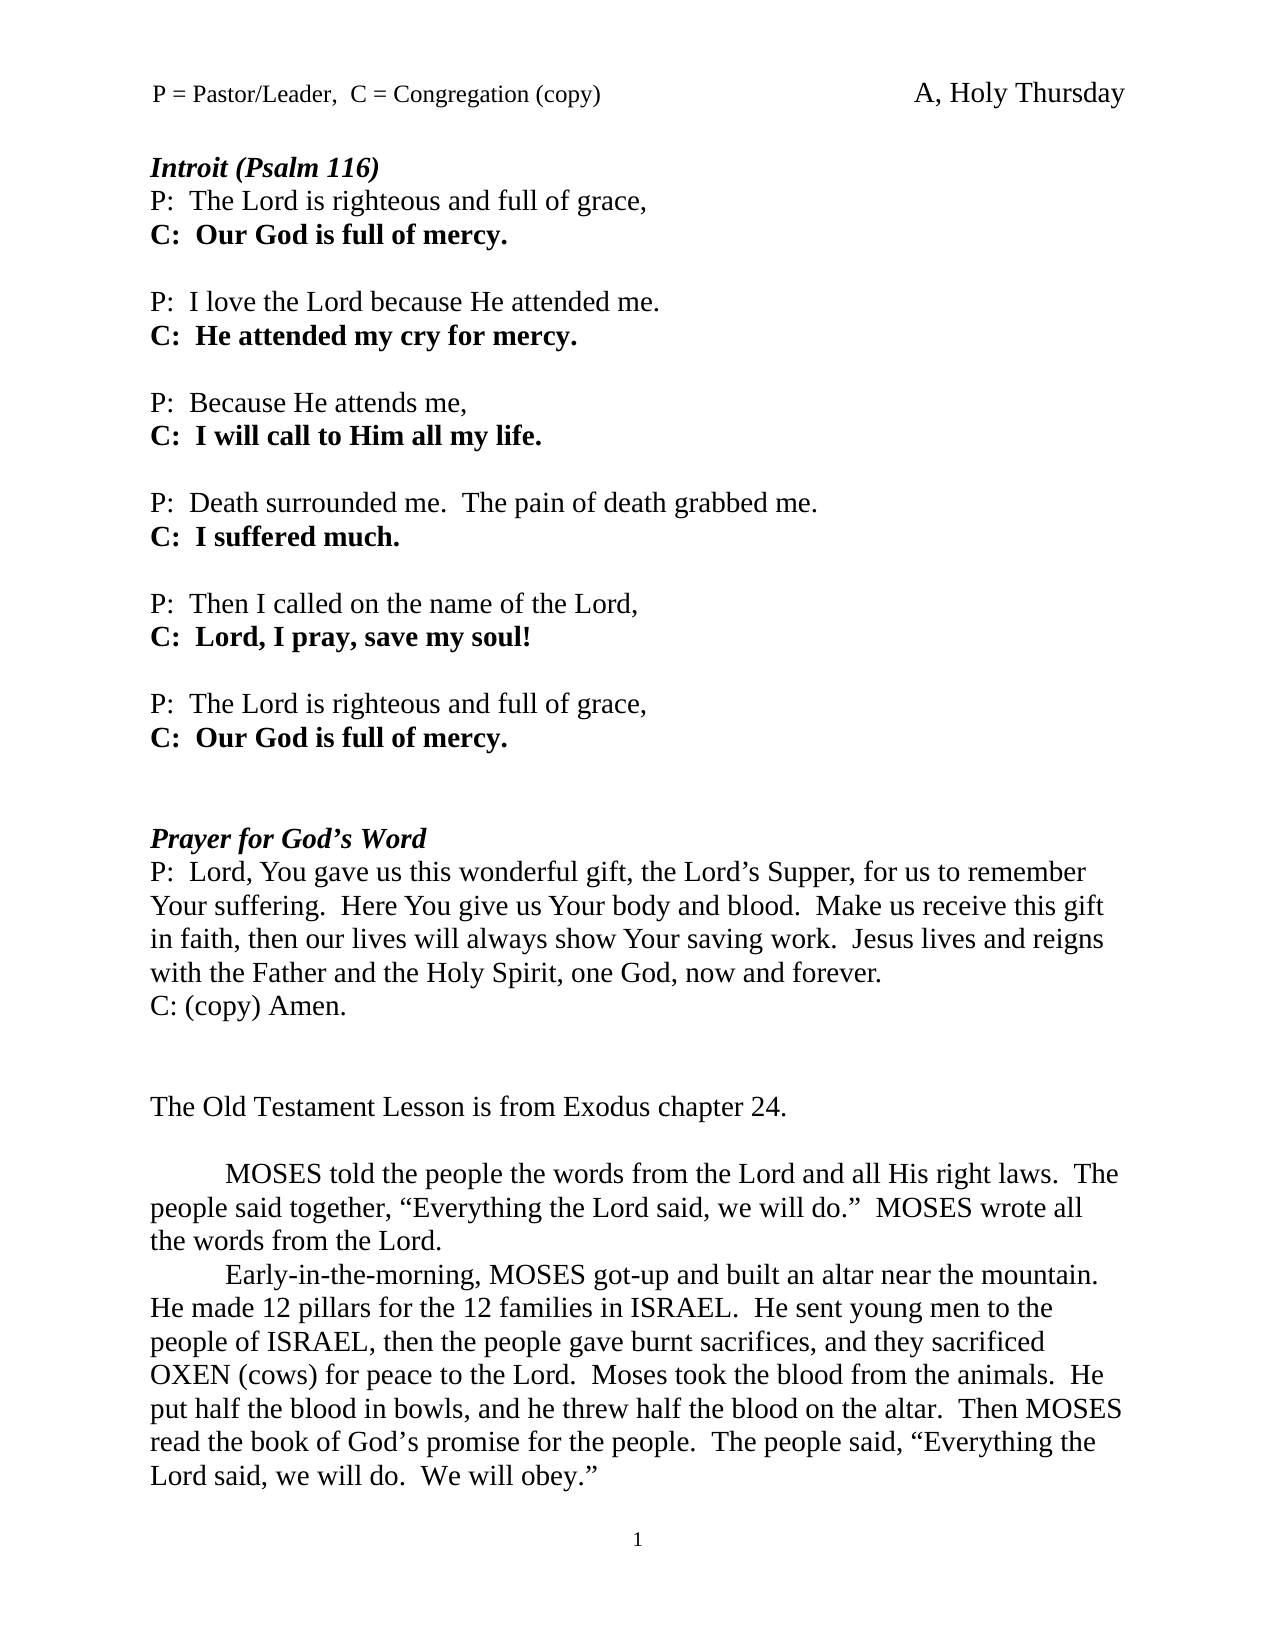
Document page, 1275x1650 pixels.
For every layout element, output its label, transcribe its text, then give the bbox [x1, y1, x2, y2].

text P: I love the Lord because He attended me. [150, 284, 1125, 318]
text P: Then I called on the name of the Lord, [150, 586, 1125, 619]
text P: The Lord is righteous and full of grace, [150, 687, 1125, 720]
text C: He attended my cry for mercy. [150, 318, 1125, 351]
text P: The Lord is righteous and full of grace, [150, 183, 1125, 217]
text C: Lord, I pray, save my soul! [150, 619, 1125, 653]
text P: Because He attends me, [150, 385, 1125, 418]
text P: Lord, You gave us this wonderful gift, the Lord’s Supper, for us to remember Your suffering. Here You give us Your body and blood. Make us receive this gift in faith, then our lives will always show Your saving work. Jesus lives and reigns with the Father and the Holy Spirit, one God, now and forever. [150, 854, 1125, 988]
text C: (copy) Amen. [150, 988, 1125, 1022]
text MOSES told the people the words from the Lord and all His right laws. The people said together, “Everything the Lord said, we will do.” MOSES wrote all the words from the Lord. [150, 1156, 1125, 1257]
text P: Death surrounded me. The pain of death grabbed me. [150, 485, 1125, 519]
text The Old Testament Lesson is from Exodus chapter 24. [150, 1089, 1125, 1123]
text C: Our God is full of mercy. [150, 720, 1125, 754]
text Prayer for God’s Word [150, 821, 1125, 854]
text Introit (Psalm 116) [150, 150, 1125, 183]
text C: I suffered much. [150, 519, 1125, 552]
text Early-in-the-morning, MOSES got-up and built an altar near the mountain. He made 12 pillars for the 12 families in ISRAEL. He sent young men to the people of ISRAEL, then the people gave burnt sacrifices, and they sacrificed OXEN (cows) for peace to the Lord. Moses took the blood from the animals. He put half the blood in bowls, and he threw half the blood on the altar. Then MOSES read the book of God’s promise for the people. The people said, “Everything the Lord said, we will do. We will obey.” [150, 1257, 1125, 1492]
text C: I will call to Him all my life. [150, 418, 1125, 452]
text C: Our God is full of mercy. [150, 217, 1125, 251]
